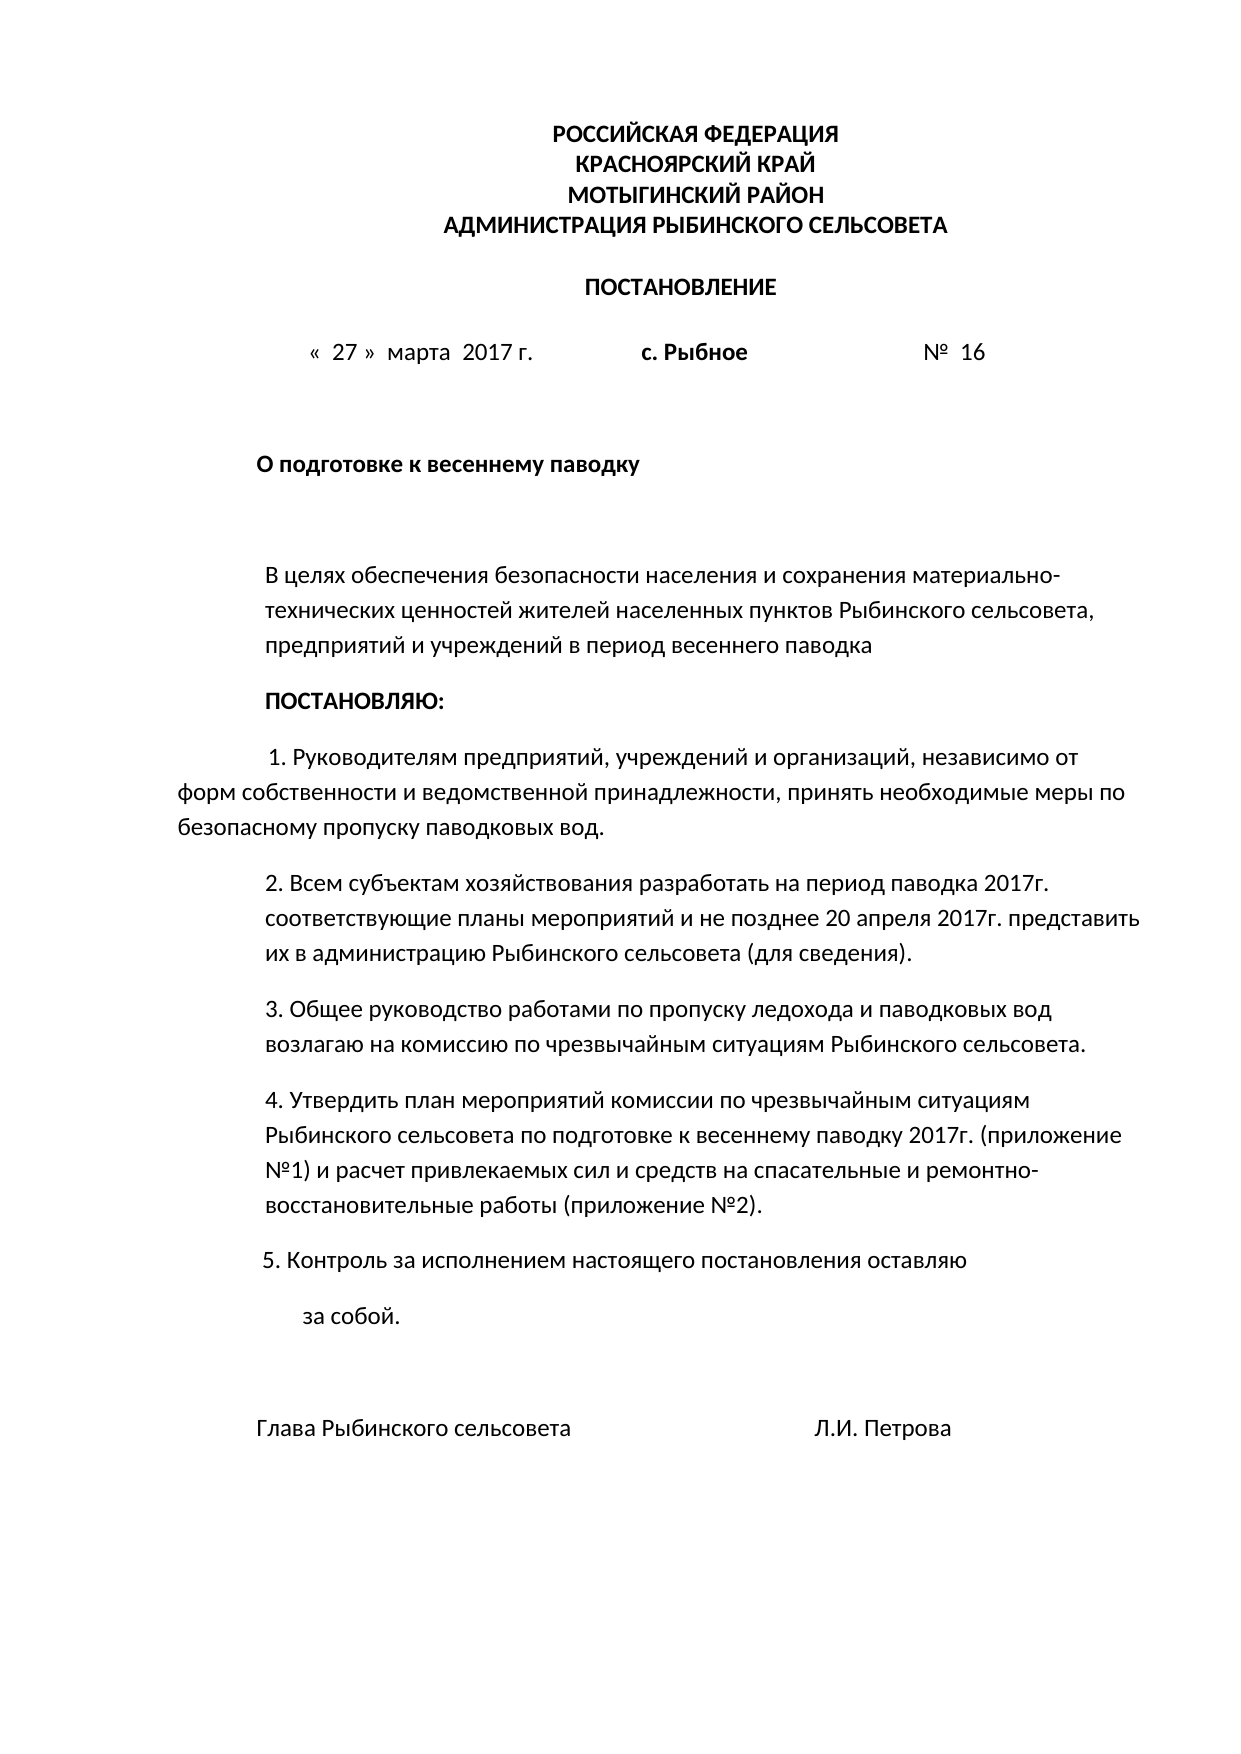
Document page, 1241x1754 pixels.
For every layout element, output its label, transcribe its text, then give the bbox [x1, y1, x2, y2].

text 3. Общее руководство работами по пропуску ледохода и паводковых вод возлагаю на комиссию по чрезвычайным ситуациям Рыбинского сельсовета. [265, 993, 1152, 1058]
text Глава Рыбинского сельсовета Л.И. Петрова [177, 1412, 1152, 1443]
text В целях обеспечения безопасности населения и сохранения материально-технических ценностей жителей населенных пунктов Рыбинского сельсовета, предприятий и учреждений в период весеннего паводка [265, 559, 1152, 660]
text МОТЫГИНСКИЙ РАЙОН [240, 179, 1152, 210]
text ПОСТАНОВЛЯЮ: [265, 685, 1152, 716]
text 4. Утвердить план мероприятий комиссии по чрезвычайным ситуациям Рыбинского сельсовета по подготовке к весеннему паводку 2017г. (приложение №1) и расчет привлекаемых сил и средств на спасательные и ремонтно-восстановительные работы (приложение №2). [265, 1084, 1152, 1219]
text 2. Всем субъектам хозяйствования разработать на период паводка 2017г. соответствующие планы мероприятий и не позднее 20 апреля 2017г. представить их в администрацию Рыбинского сельсовета (для сведения). [265, 867, 1152, 968]
text 5. Контроль за исполнением настоящего постановления оставляю [177, 1244, 1152, 1275]
text О подготовке к весеннему паводку [177, 448, 1152, 478]
text 1. Руководителям предприятий, учреждений и организаций, независимо от форм собственности и ведомственной принадлежности, принять необходимые меры по безопасному пропуску паводковых вод. [177, 741, 1152, 842]
text за собой. [265, 1300, 1152, 1331]
text ПОСТАНОВЛЕНИЕ [240, 271, 1152, 301]
text КРАСНОЯРСКИЙ КРАЙ [240, 149, 1152, 179]
text « 27 » марта 2017 г. с. Рыбное № 16 [265, 336, 1152, 367]
text АДМИНИСТРАЦИЯ РЫБИНСКОГО СЕЛЬСОВЕТА [240, 210, 1152, 240]
text РОССИЙСКАЯ ФЕДЕРАЦИЯ [240, 118, 1152, 149]
